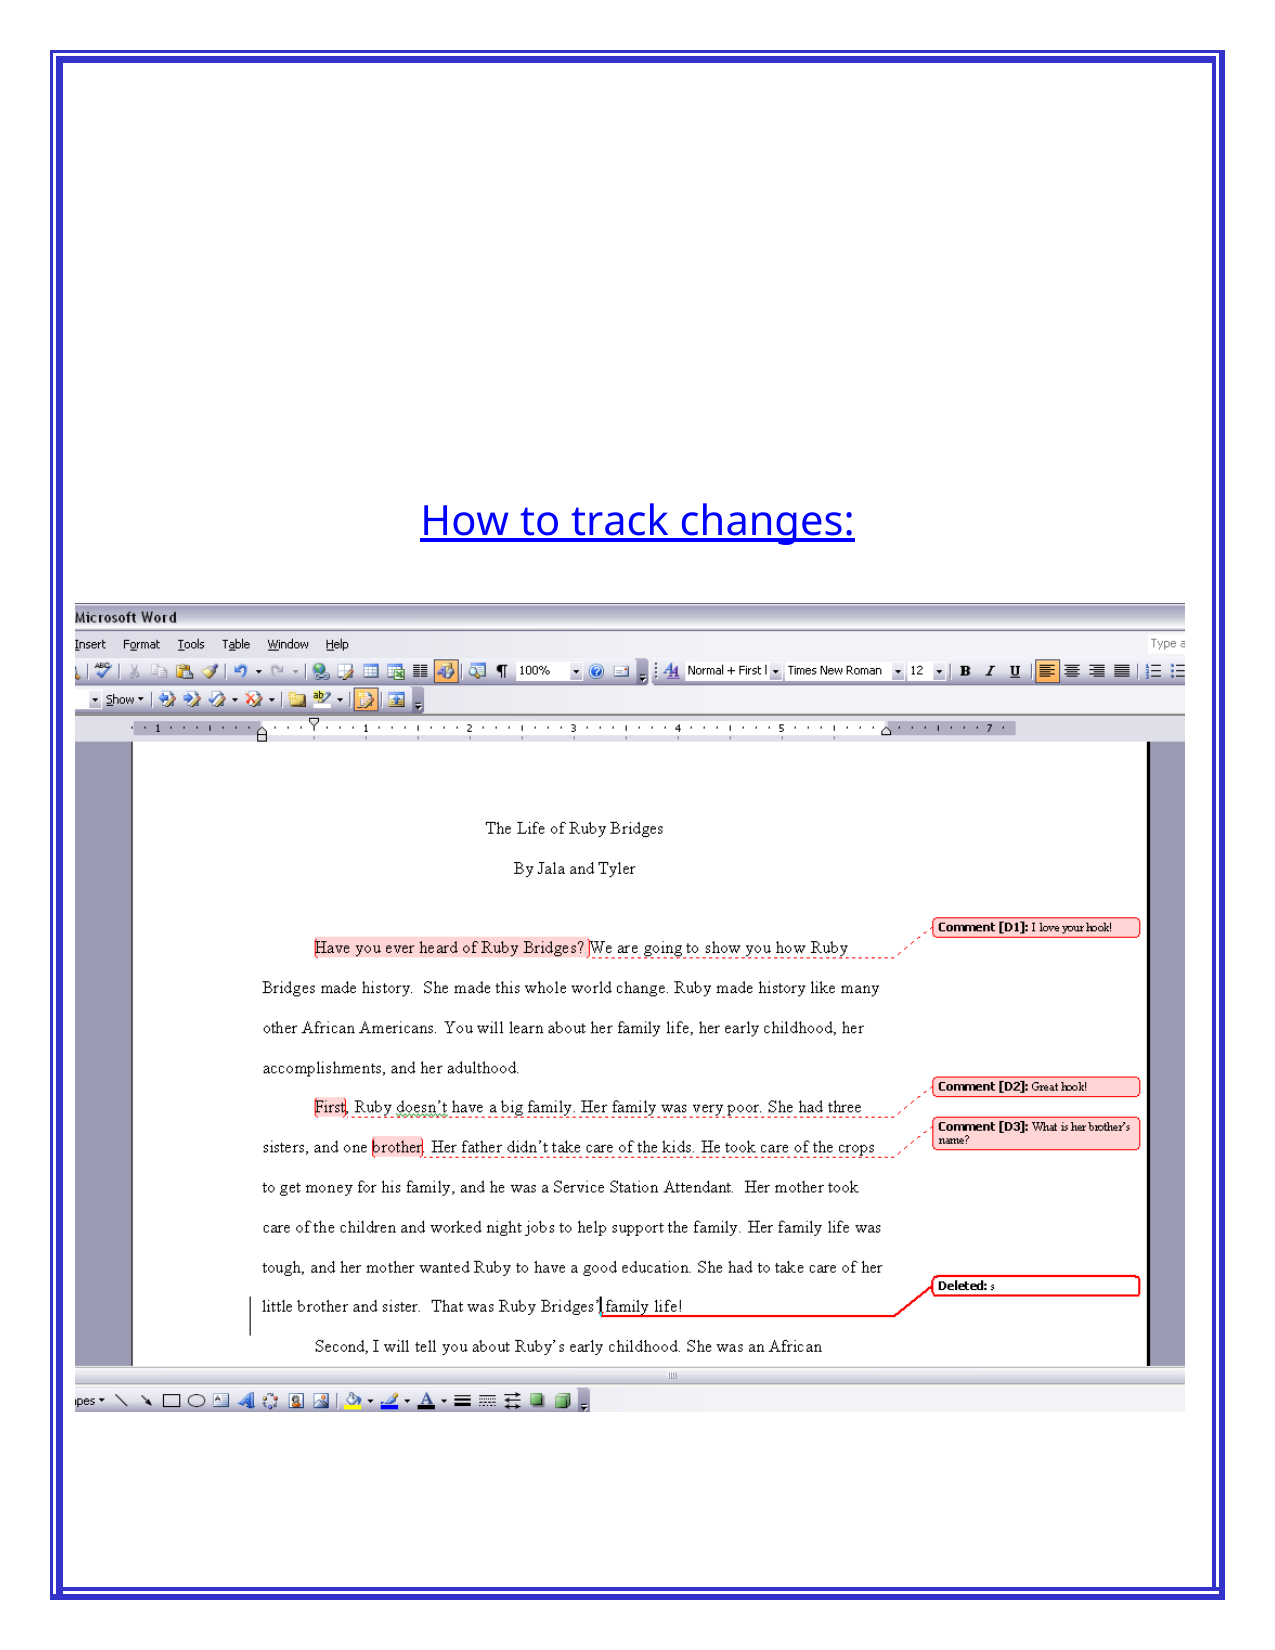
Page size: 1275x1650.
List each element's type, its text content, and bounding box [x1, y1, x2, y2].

text How to track changes: [187, 491, 1087, 547]
picture [75, 603, 1185, 1412]
